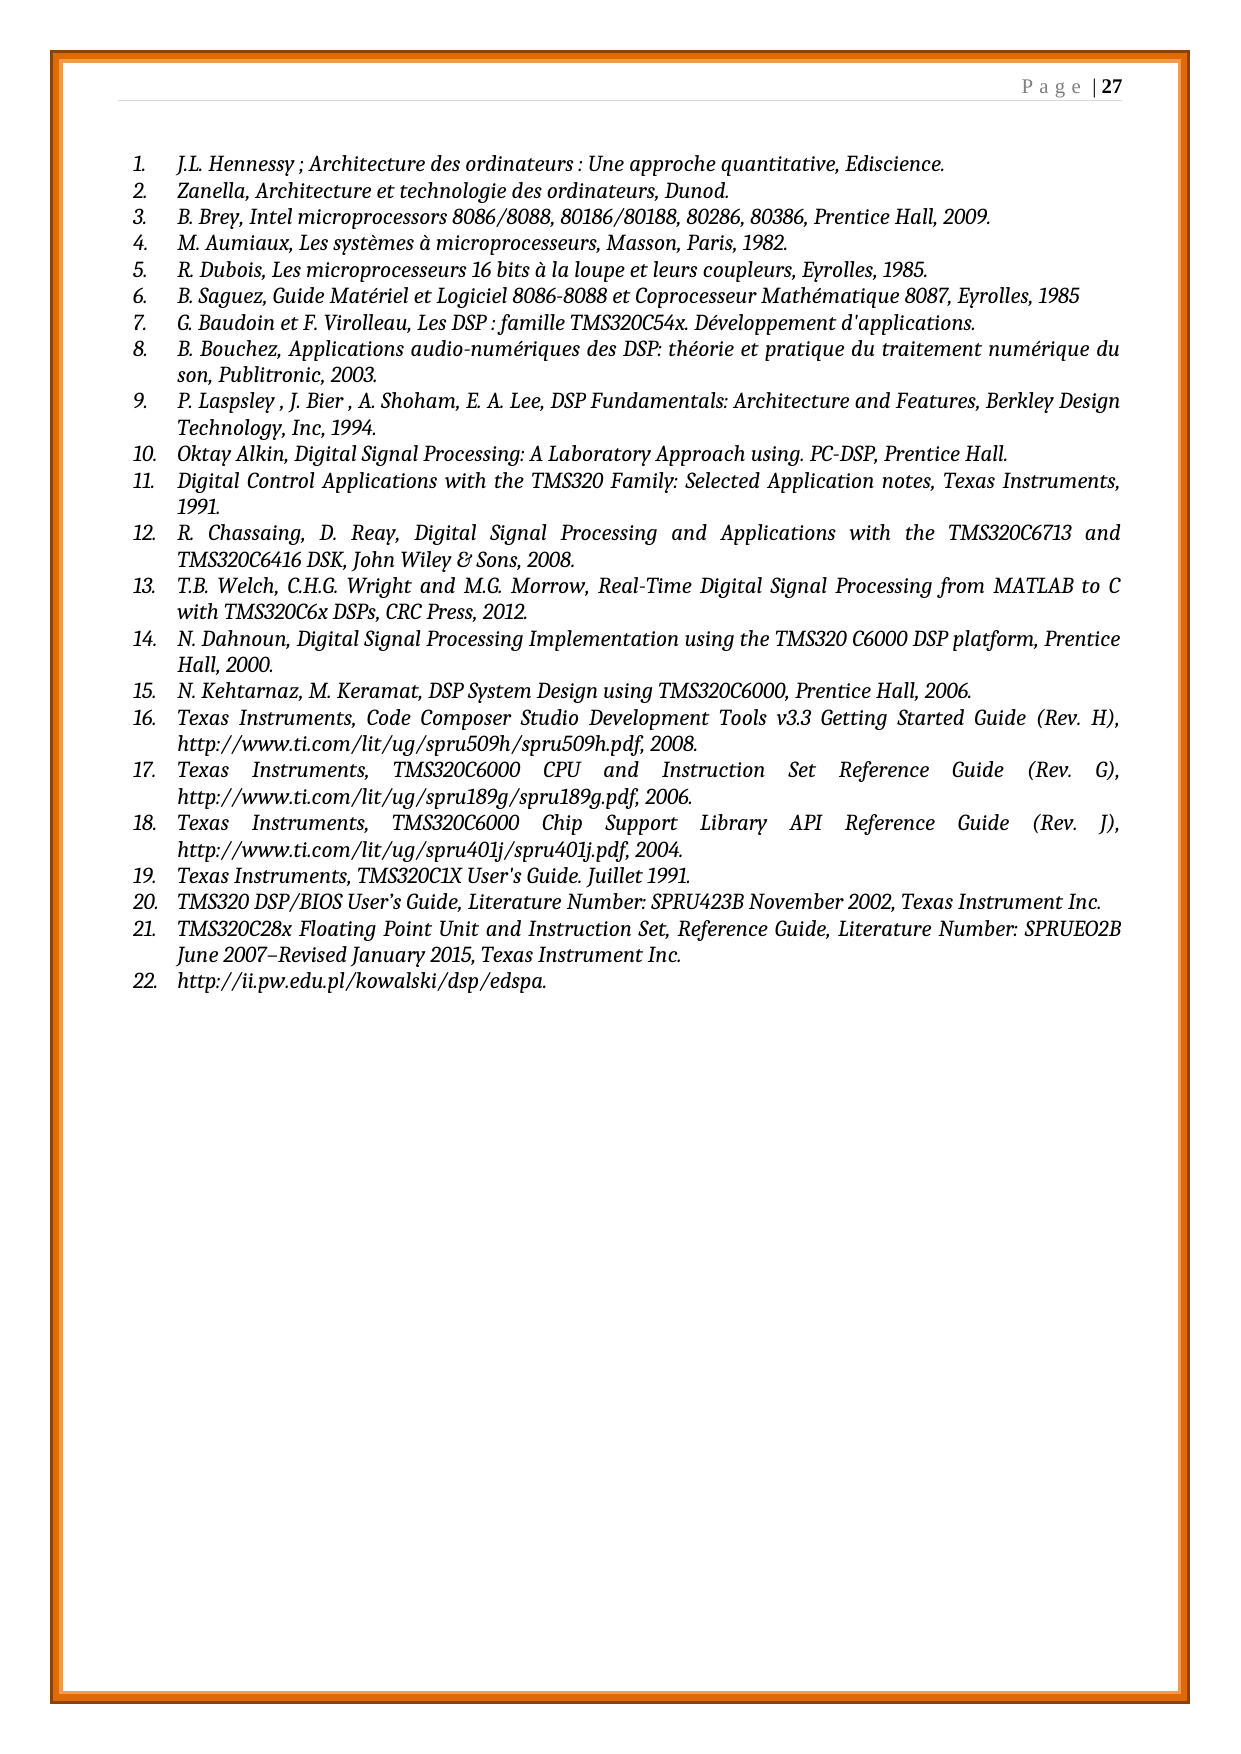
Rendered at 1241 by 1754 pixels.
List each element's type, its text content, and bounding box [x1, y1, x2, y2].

list N. Kehtarnaz, M. Keramat, DSP System Design using TMS320C6000, Prentice Hall, 2006. [133, 678, 1122, 704]
list Texas Instruments, TMS320C6000 CPU and Instruction Set Reference Guide (Rev. G), http://www.ti.com/lit/ug/spru189g/spru189g.pdf, 2006. [133, 757, 1122, 810]
list Texas Instruments, Code Composer Studio Development Tools v3.3 Getting Started Guide (Rev. H), http://www.ti.com/lit/ug/spru509h/spru509h.pdf, 2008. [133, 704, 1122, 757]
list T.B. Welch, C.H.G. Wright and M.G. Morrow, Real-Time Digital Signal Processing from MATLAB to C with TMS320C6x DSPs, CRC Press, 2012. [133, 573, 1122, 626]
list B. Saguez, Guide Matériel et Logiciel 8086-8088 et Coprocesseur Mathématique 8087, Eyrolles, 1985 [133, 283, 1122, 309]
list Texas Instruments, TMS320C6000 Chip Support Library API Reference Guide (Rev. J), http://www.ti.com/lit/ug/spru401j/spru401j.pdf, 2004. [133, 810, 1122, 863]
list TMS320C28x Floating Point Unit and Instruction Set, Reference Guide, Literature Number: SPRUEO2B June 2007–Revised January 2015, Texas Instrument Inc. [133, 915, 1122, 968]
list Digital Control Applications with the TMS320 Family: Selected Application notes, Texas Instruments, 1991. [133, 467, 1122, 520]
list N. Dahnoun, Digital Signal Processing Implementation using the TMS320 C6000 DSP platform, Prentice Hall, 2000. [133, 626, 1122, 678]
list TMS320 DSP/BIOS User’s Guide, Literature Number: SPRU423B November 2002, Texas Instrument Inc. [133, 889, 1122, 915]
list Zanella, Architecture et technologie des ordinateurs, Dunod. [133, 177, 1122, 204]
list R. Chassaing, D. Reay, Digital Signal Processing and Applications with the TMS320C6713 and TMS320C6416 DSK, John Wiley & Sons, 2008. [133, 520, 1122, 573]
list Oktay Alkin, Digital Signal Processing: A Laboratory Approach using. PC-DSP, Prentice Hall. [133, 441, 1122, 467]
list R. Dubois, Les microprocesseurs 16 bits à la loupe et leurs coupleurs, Eyrolles, 1985. [133, 257, 1122, 283]
list G. Baudoin et F. Virolleau, Les DSP : famille TMS320C54x. Développement d'applications. [133, 309, 1122, 336]
list B. Bouchez, Applications audio-numériques des DSP: théorie et pratique du traitement numérique du son, Publitronic, 2003. [133, 336, 1122, 388]
list M. Aumiaux, Les systèmes à microprocesseurs, Masson, Paris, 1982. [133, 230, 1122, 257]
list P. Laspsley , J. Bier , A. Shoham, E. A. Lee, DSP Fundamentals: Architecture and Features, Berkley Design Technology, Inc, 1994. [133, 388, 1122, 441]
list Texas Instruments, TMS320C1X User's Guide. Juillet 1991. [133, 863, 1122, 889]
list B. Brey, Intel microprocessors 8086/8088, 80186/80188, 80286, 80386, Prentice Hall, 2009. [133, 204, 1122, 230]
list J.L. Hennessy ; Architecture des ordinateurs : Une approche quantitative, Ediscience. [133, 151, 1122, 177]
list http://ii.pw.edu.pl/kowalski/dsp/edspa. [133, 968, 1122, 994]
